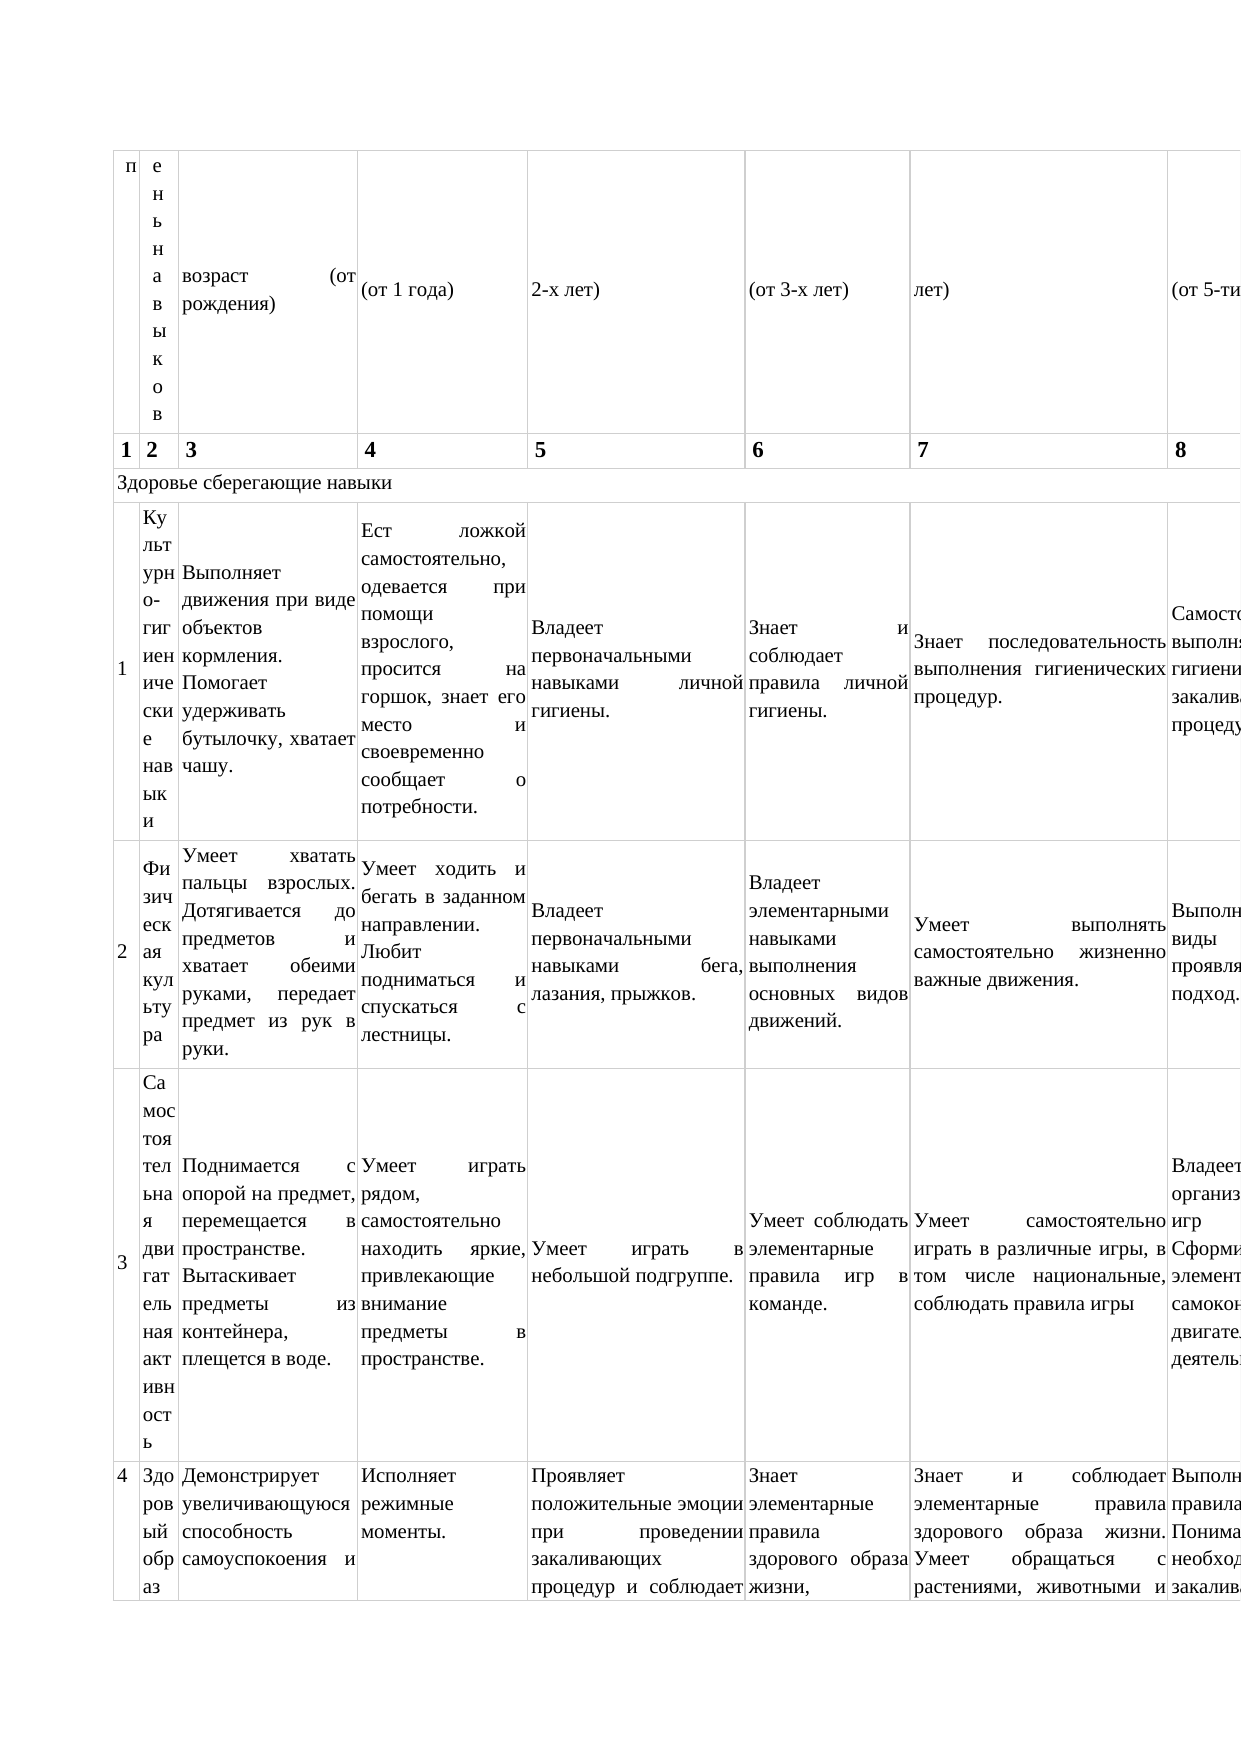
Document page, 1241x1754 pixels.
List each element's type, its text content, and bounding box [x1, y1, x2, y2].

table_cell 4 [114, 1462, 139, 1599]
table_cell 3 [179, 434, 357, 467]
table_cell Здоровье сберегающие навыки [114, 469, 1240, 502]
table_cell 8 [1168, 434, 1240, 467]
table_cell Умеет ходить и бегать в заданном направлении. Любит подниматься и спускаться с лестницы. [358, 841, 527, 1067]
table_cell Самостоятельно выполняет гигиенические, закаливающие процедуры. [1168, 503, 1240, 840]
table_cell 5 [528, 434, 744, 467]
table_cell Умеет играть рядом, самостоятельно находить яркие, привлекающие внимание предметы в пространстве. [358, 1069, 527, 1461]
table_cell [528, 151, 744, 433]
table_cell Умеет выполнять самостоятельно жизненно важные движения. [911, 841, 1167, 1067]
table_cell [358, 1462, 527, 1599]
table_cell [911, 151, 1167, 433]
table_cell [1168, 151, 1240, 433]
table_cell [746, 1462, 909, 1599]
table_cell 6 [746, 434, 909, 467]
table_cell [911, 1462, 1167, 1599]
table_cell Умеет соблюдать элементарные правила игр в команде. [746, 1069, 909, 1461]
table_cell 2 [140, 434, 178, 467]
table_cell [528, 1462, 744, 1599]
table_cell Ест ложкой самостоятельно, одевается при помощи взрослого, просится на горшок, знает его место и своевременно сообщает о потребности. [358, 503, 527, 840]
table_cell Знает последовательность выполнения гигиенических процедур. [911, 503, 1167, 840]
table_cell Владеет первоначальными навыками личной гигиены. [528, 503, 744, 840]
table_cell 2 [114, 841, 139, 1067]
table_cell Владеет навыками организации подвижных игр в команде. Сформирован элементарный самоконтроль за двигательной деятельностью. [1168, 1069, 1240, 1461]
table_cell Умеет играть в небольшой подгруппе. [528, 1069, 744, 1461]
table_cell Владеет первоначальными навыками бега, лазания, прыжков. [528, 841, 744, 1067]
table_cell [179, 151, 357, 433]
table_cell Владеет элементарными навыками выполнения основных видов движений. [746, 841, 909, 1067]
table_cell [140, 1462, 178, 1599]
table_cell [1168, 1462, 1240, 1599]
table_cell 1 [114, 503, 139, 840]
table_cell Выполняет основные виды движений, проявляя творческий подход. [1168, 841, 1240, 1067]
table_cell 7 [911, 434, 1167, 467]
table_cell Культурно-гигиенические навыки [140, 503, 178, 840]
table_cell 3 [114, 1069, 139, 1461]
table_cell Физическая культура [140, 841, 178, 1067]
table_cell Выполняет движения при виде объектов кормления. Помогает удерживать бутылочку, хватает чашу. [179, 503, 357, 840]
table_cell Умеет хватать пальцы взрослых. Дотягивается до предметов и хватает обеими руками, передает предмет из рук в руки. [179, 841, 357, 1067]
table_cell Самостоятельная двигательная активность [140, 1069, 178, 1461]
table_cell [746, 151, 909, 433]
table_cell 4 [358, 434, 527, 467]
table_cell Поднимается с опорой на предмет, перемещается в пространстве. Вытаскивает предметы из контейнера, плещется в воде. [179, 1069, 357, 1461]
table_cell Знает и соблюдает правила личной гигиены. [746, 503, 909, 840]
table_cell Умеет самостоятельно играть в различные игры, в том числе национальные, соблюдать правила игры [911, 1069, 1167, 1461]
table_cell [179, 1462, 357, 1599]
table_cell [358, 151, 527, 433]
table_cell 1 [114, 434, 139, 467]
